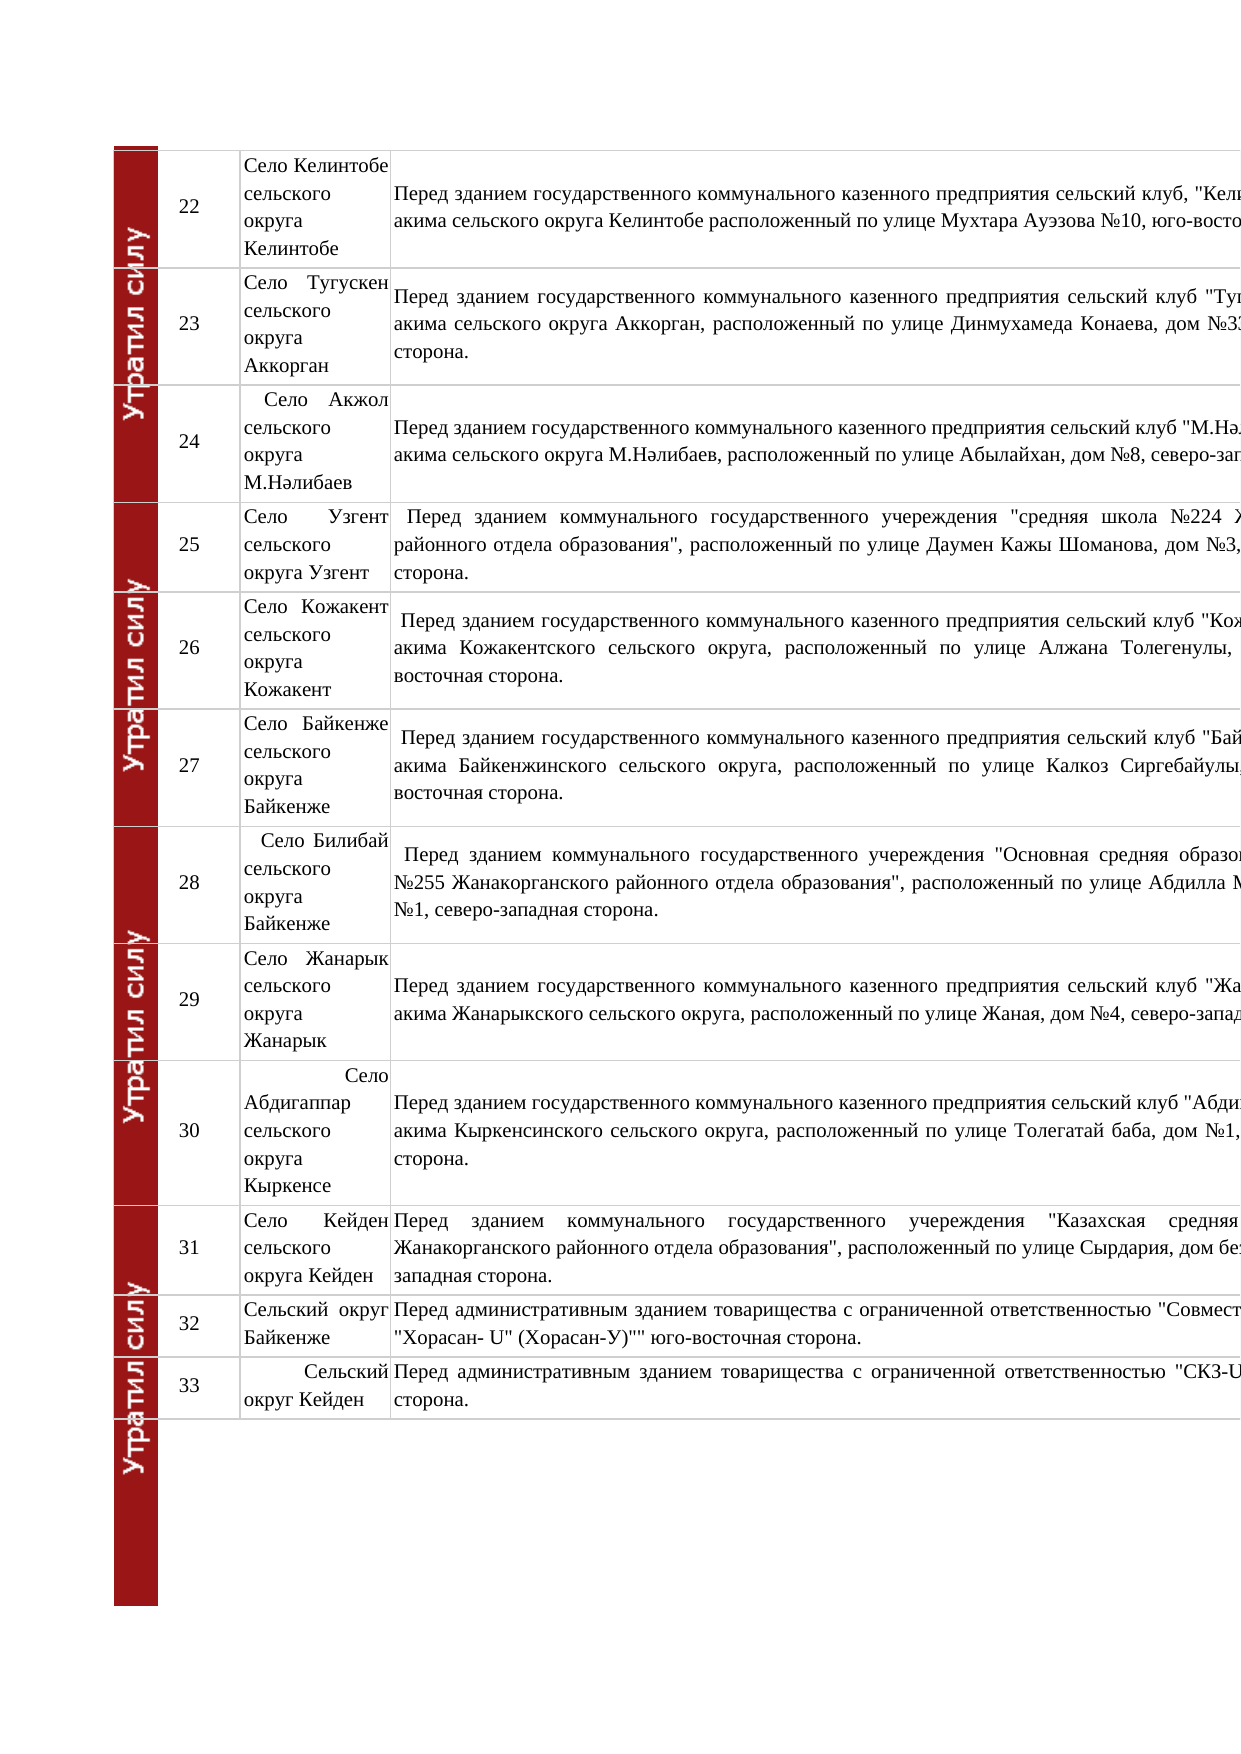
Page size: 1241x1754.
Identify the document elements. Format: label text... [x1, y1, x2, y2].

table_cell Село Узгент сельского округа Узгент [241, 503, 390, 591]
table_cell 23 [114, 269, 239, 384]
table_cell Село Билибай сельского округа Байкенже [241, 827, 390, 943]
table_cell Сельский округ Кейден [241, 1358, 390, 1418]
table_cell Сельский округ Байкенже [241, 1296, 390, 1356]
table_cell 24 [114, 386, 239, 502]
table_cell Село Акжол сельского округа М.Нәлибаев [241, 386, 390, 502]
table_cell Перед зданием государственного коммунального казенного предприятия сельский клуб, "Келинтобе" аппарата акима сельского округа Келинтобе расположенный по улице Мухтара Ауэзова №10, юго-восточная сторона. [391, 151, 1240, 267]
table_cell Село Кожакент сельского округа Кожакент [241, 593, 390, 708]
picture [114, 146, 158, 150]
table_cell Перед административным зданием товарищества с ограниченной ответственностью "Совместное предприятие "Хорасан- U" (Хорасан-У)"" юго-восточная сторона. [391, 1296, 1240, 1356]
table_cell 31 [114, 1206, 239, 1294]
table_cell 27 [114, 710, 239, 826]
table_cell 22 [114, 151, 239, 267]
table_cell 28 [114, 827, 239, 943]
table_cell Перед зданием государственного коммунального казенного предприятия сельский клуб "Тугискен" аппарата акима сельского округа Аккорган, расположенный по улице Динмухамеда Конаева, дом №33, юго-восточная сторона. [391, 269, 1240, 384]
table_cell 25 [114, 503, 239, 591]
table_cell Перед зданием государственного коммунального казенного предприятия сельский клуб "М.Нәлибаев" аппарата акима сельского округа М.Нәлибаев, расположенный по улице Абылайхан, дом №8, северо-западная сторона. [391, 386, 1240, 502]
table_cell Перед зданием государственного коммунального казенного предприятия сельский клуб "Жанарык" аппарата акима Жанарыкского сельского округа, расположенный по улице Жаная, дом №4, северо-западная сторона. [391, 944, 1240, 1060]
table_cell Перед административным зданием товарищества с ограниченной ответственностью "СКЗ-U" юго-восточная сторона. [391, 1358, 1240, 1418]
table_cell Перед зданием коммунального государственного учереждения "Основная средняя образовательная школа №255 Жанакорганского районного отдела образования", расположенный по улице Абдилла Мустиярулы, дом №1, северо-западная сторона. [391, 827, 1240, 943]
table_cell 30 [114, 1061, 239, 1205]
table_cell Село Тугускен сельского округа Аккорган [241, 269, 390, 384]
table_cell Перед зданием коммунального государственного учереждения "средняя школа №224 Жанакорганского районного отдела образования", расположенный по улице Даумен Кажы Шоманова, дом №3, северо-западная сторона. [391, 503, 1240, 591]
table_cell Село Абдигаппар сельского округа Кыркенсе [241, 1061, 390, 1205]
table_cell Перед зданием коммунального государственного учереждения "Казахская средняя школа №208 Жанакорганского районного отдела образования", расположенный по улице Сырдария, дом без номера, северо-западная сторона. [391, 1206, 1240, 1294]
table_cell Село Байкенже сельского округа Байкенже [241, 710, 390, 826]
table_cell Перед зданием государственного коммунального казенного предприятия сельский клуб "Кожакент" аппарата акима Кожакентского сельского округа, расположенный по улице Алжана Толегенулы, дом №10, юго-восточная сторона. [391, 593, 1240, 708]
table_cell 32 [114, 1296, 239, 1356]
table_cell Перед зданием государственного коммунального казенного предприятия сельский клуб "Абдигаппар" аппарата акима Кыркенсинского сельского округа, расположенный по улице Толегатай баба, дом №1, северо-западная сторона. [391, 1061, 1240, 1205]
table_cell 29 [114, 944, 239, 1060]
table_cell Село Келинтобе сельского округа Келинтобе [241, 151, 390, 267]
table_cell Перед зданием государственного коммунального казенного предприятия сельский клуб "Байкенже" аппарата акима Байкенжинского сельского округа, расположенный по улице Калкоз Сиргебайулы, дом №5, юго-восточная сторона. [391, 710, 1240, 826]
table_cell 26 [114, 593, 239, 708]
table_cell Село Жанарык сельского округа Жанарык [241, 944, 390, 1060]
table_cell 33 [114, 1358, 239, 1418]
table_cell Село Кейден сельского округа Кейден [241, 1206, 390, 1294]
picture [114, 1420, 158, 1606]
